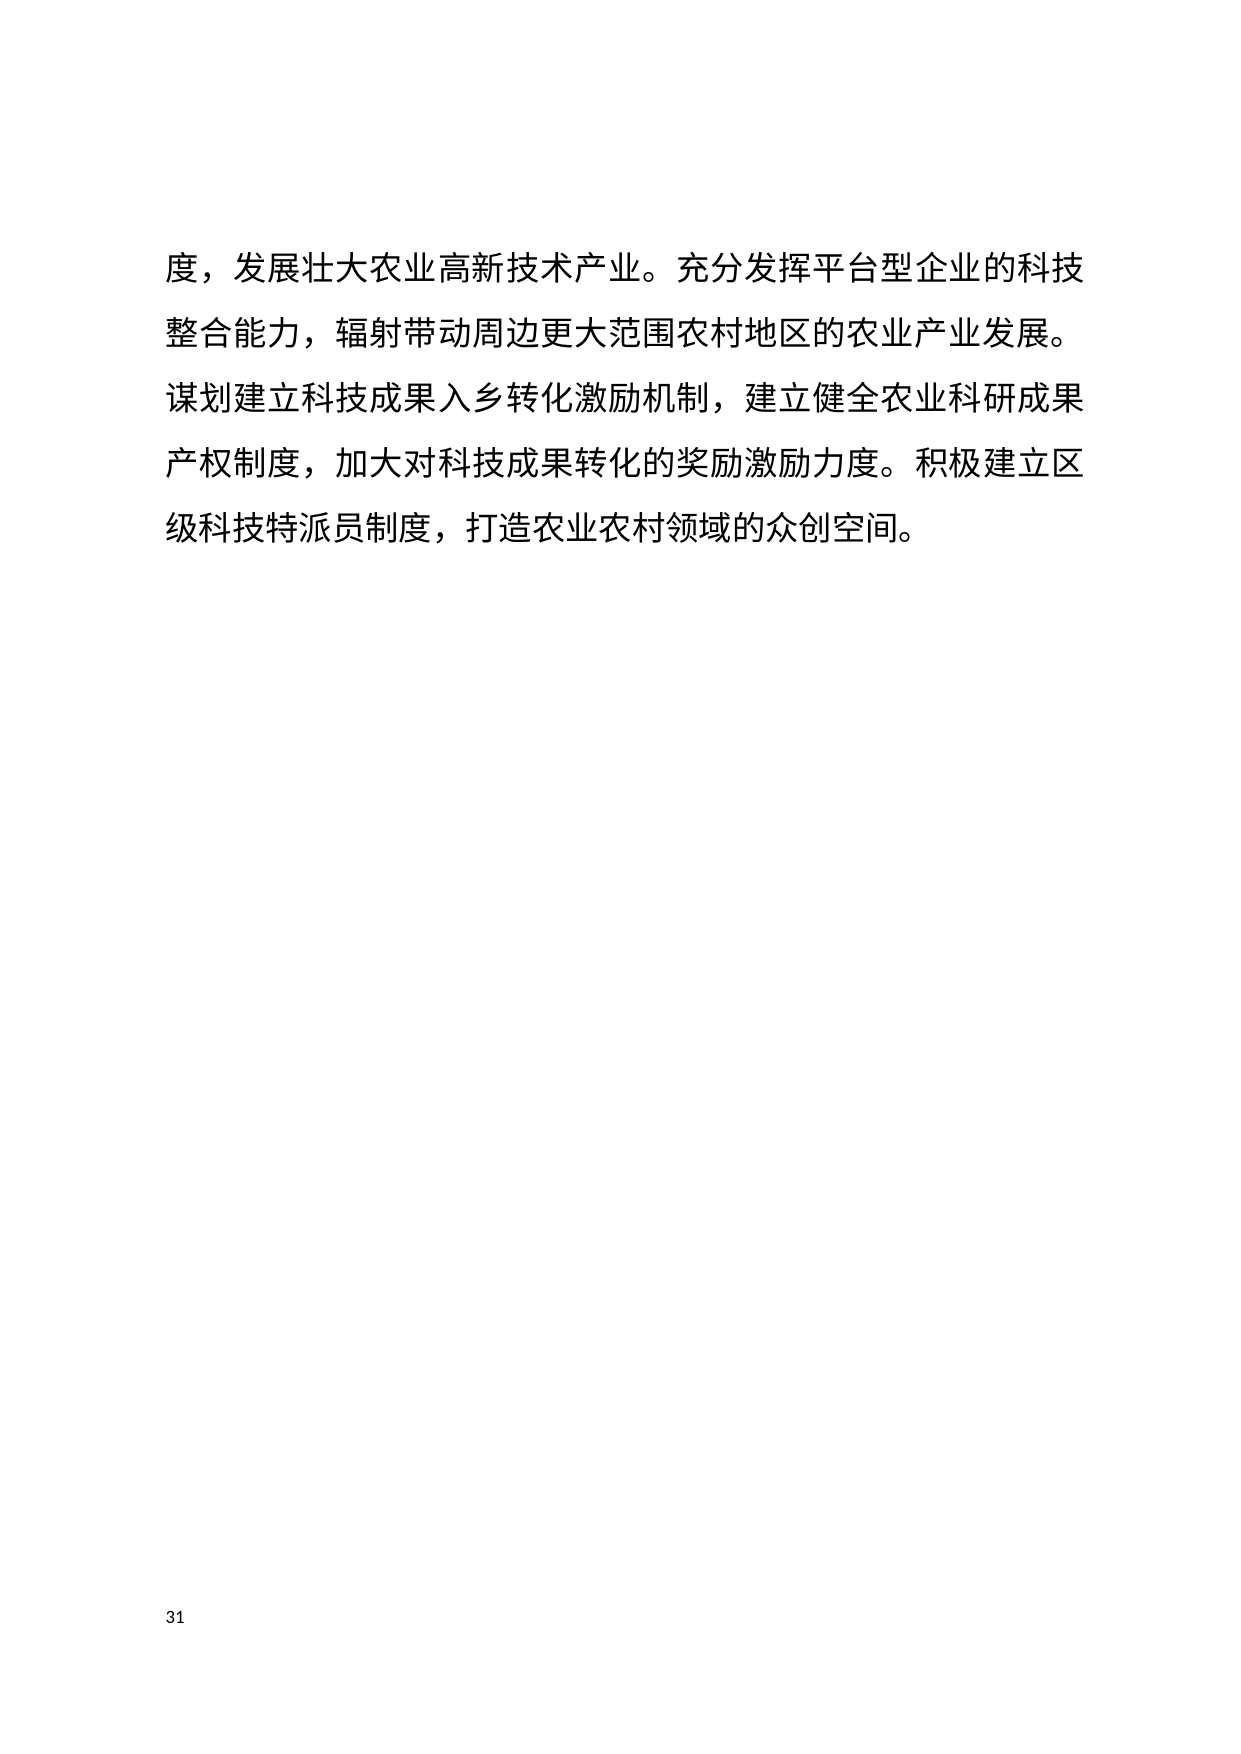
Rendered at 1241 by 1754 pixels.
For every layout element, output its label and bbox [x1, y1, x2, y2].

text [165, 233, 1087, 558]
